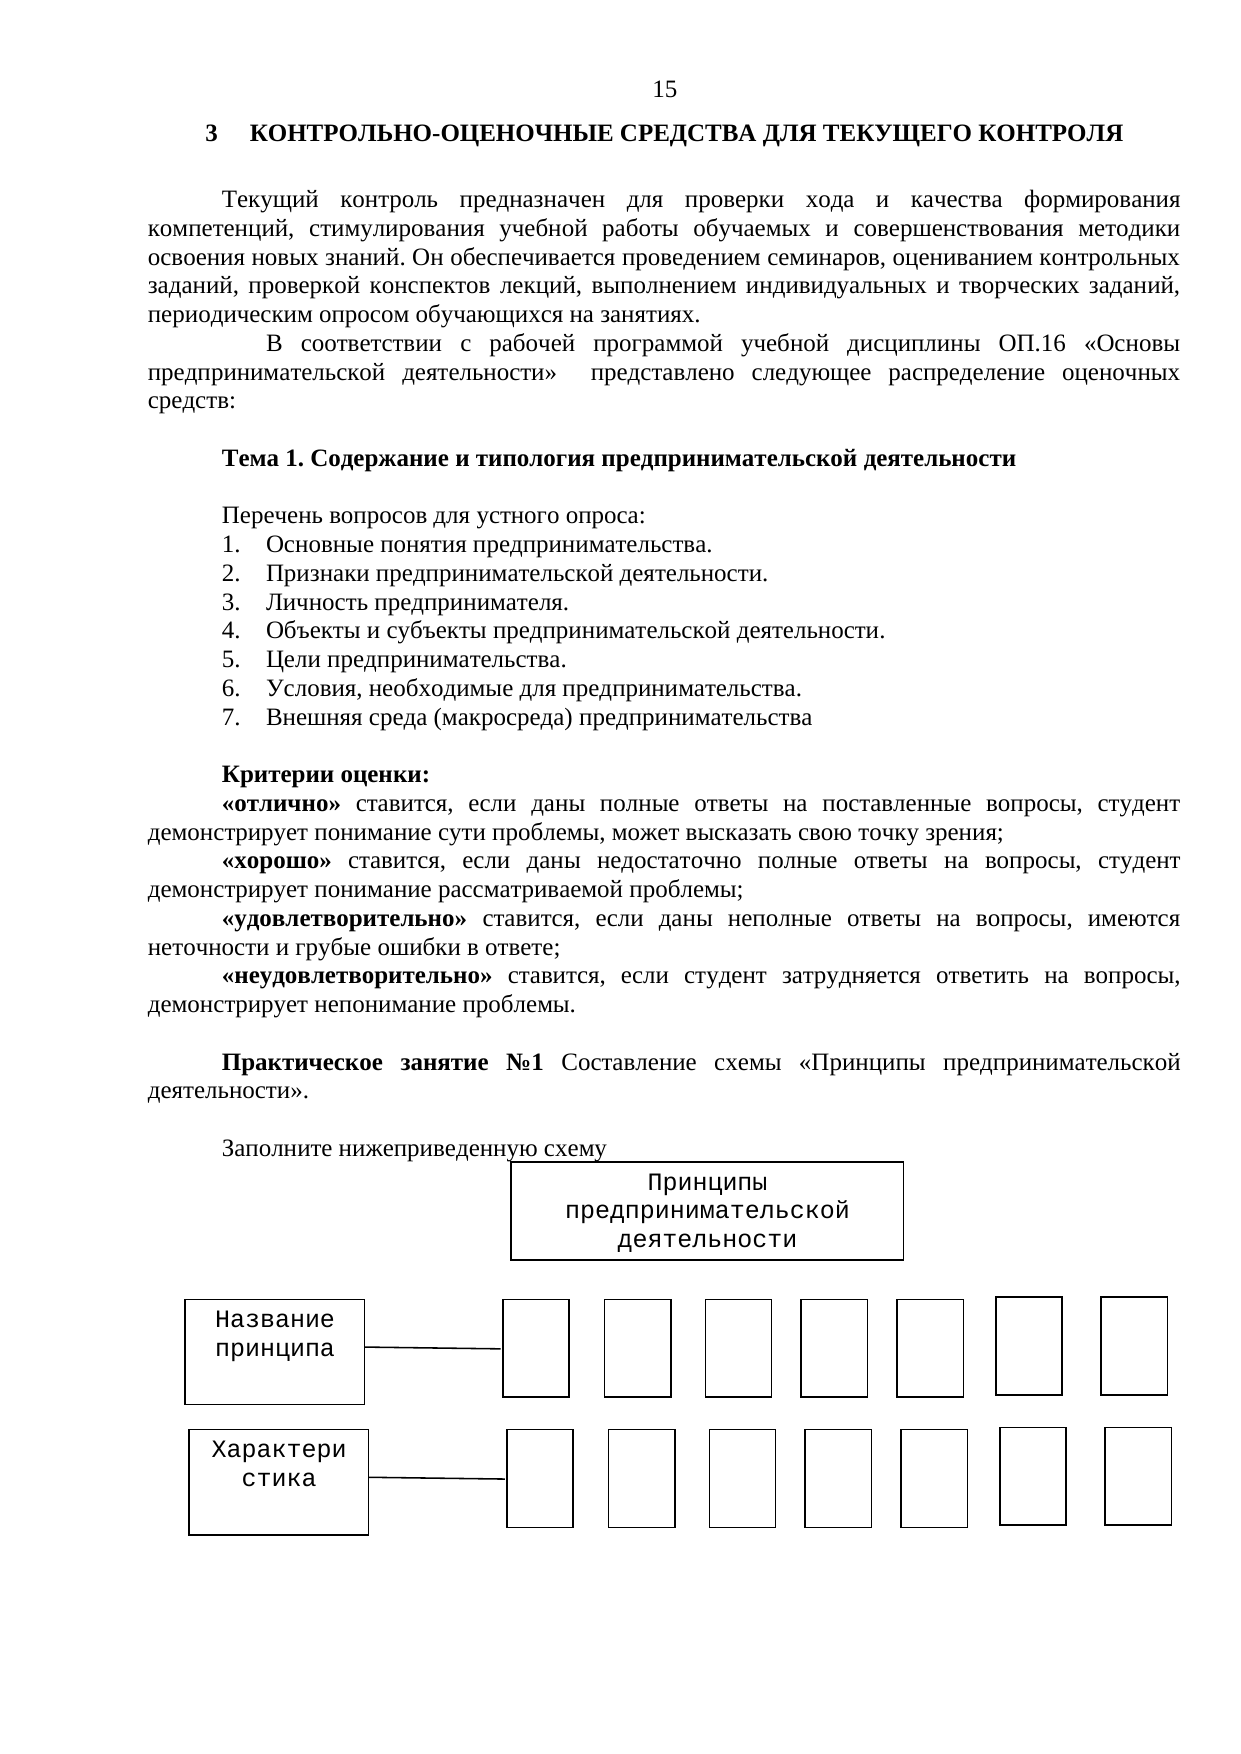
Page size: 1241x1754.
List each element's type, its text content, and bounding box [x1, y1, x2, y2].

text Практическое занятие №1 Составление схемы «Принципы предпринимательской деятельности». [148, 1047, 1181, 1104]
text В соответствии с рабочей программой учебной дисциплины ОП.16 «Основы предпринимательской деятельности» представлено следующее распределение оценочных средств: [148, 328, 1181, 414]
text «отлично» ставится, если даны полные ответы на поставленные вопросы, студент демонстрирует понимание сути проблемы, может высказать свою точку зрения; [148, 788, 1181, 845]
text «хорошо» ставится, если даны недостаточно полные ответы на вопросы, студент демонстрирует понимание рассматриваемой проблемы; [148, 845, 1181, 903]
text Перечень вопросов для устного опроса: [148, 500, 1181, 529]
list Объекты и субъекты предпринимательской деятельности. [148, 615, 1181, 644]
text Заполните нижеприведенную схему [148, 1133, 1181, 1162]
list Признаки предпринимательской деятельности. [148, 558, 1181, 587]
list Личность предпринимателя. [148, 587, 1181, 615]
text «неудовлетворительно» ставится, если студент затрудняется ответить на вопросы, демонстрирует непонимание проблемы. [148, 960, 1181, 1018]
list Основные понятия предпринимательства. [148, 529, 1181, 558]
text «удовлетворительно» ставится, если даны неполные ответы на вопросы, имеются неточности и грубые ошибки в ответе; [148, 903, 1181, 960]
list Условия, необходимые для предпринимательства. [148, 673, 1181, 702]
list Цели предпринимательства. [148, 644, 1181, 673]
list КОНТРОЛЬНО-ОЦЕНОЧНЫЕ СРЕДСТВА ДЛЯ ТЕКУЩЕГО КОНТРОЛЯ [148, 118, 1181, 147]
list Внешняя среда (макросреда) предпринимательства [148, 702, 1181, 730]
text Критерии оценки: [148, 759, 1181, 788]
text Тема 1. Содержание и типология предпринимательской деятельности [148, 443, 1181, 472]
text Текущий контроль предназначен для проверки хода и качества формирования компетенций, стимулирования учебной работы обучаемых и совершенствования методики освоения новых знаний. Он обеспечивается проведением семинаров, оцениванием контрольных заданий, проверкой конспектов лекций, выполнением индивидуальных и творческих заданий, периодическим опросом обучающихся на занятиях. [148, 184, 1181, 328]
